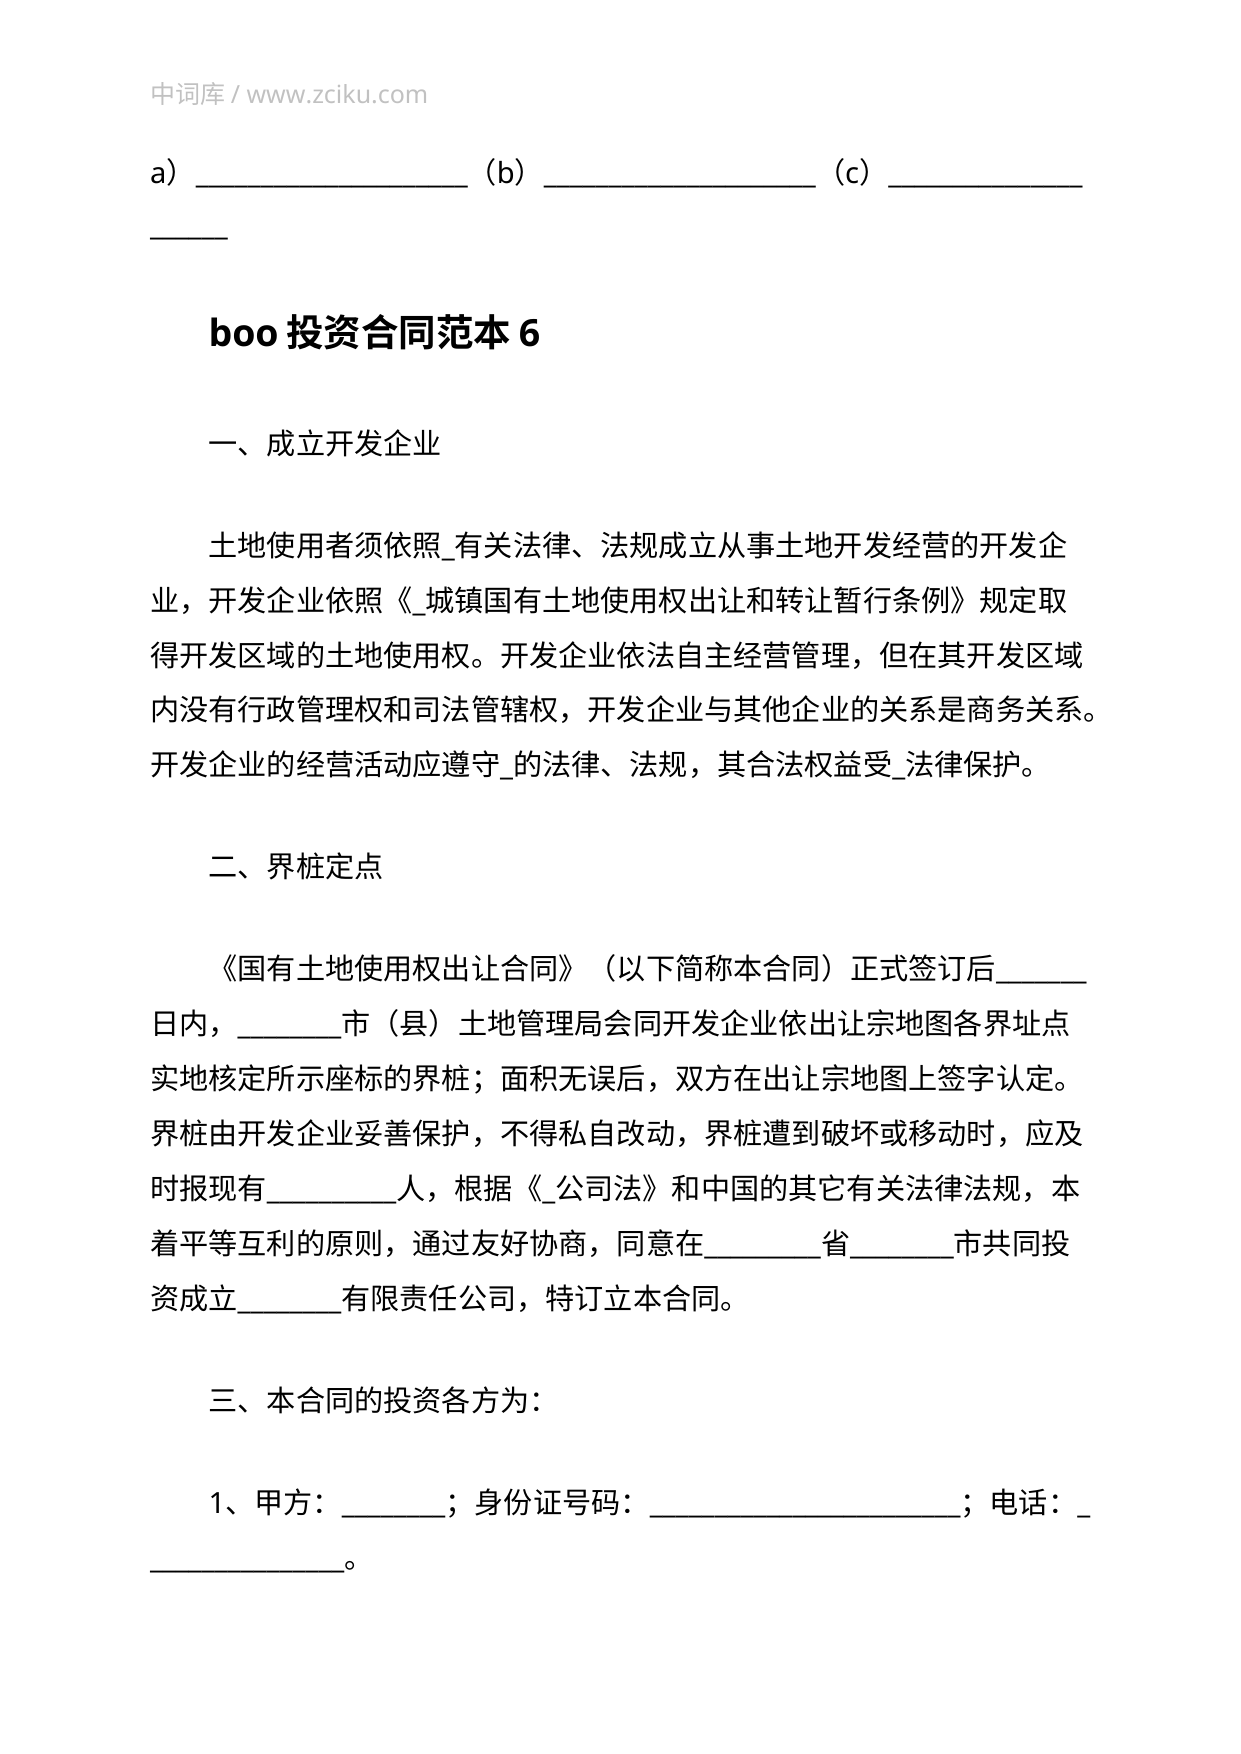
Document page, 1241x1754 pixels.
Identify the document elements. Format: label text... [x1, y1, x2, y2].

text 《国有土地使用权出让合同》（以下简称本合同）正式签订后_______日内，________市（县）土地管理局会同开发企业依出让宗地图各界址点实地核定所示座标的界桩；面积无误后，双方在出让宗地图上签字认定。界桩由开发企业妥善保护，不得私自改动，界桩遭到破坏或移动时，应及时报现有__________人，根据《_公司法》和中国的其它有关法律法规，本着平等互利的原则，通过友好协商，同意在_________省________市共同投资成立________有限责任公司，特订立本合同。 [150, 946, 1090, 1318]
text 二、界桩定点 [150, 844, 1090, 886]
text 一、成立开发企业 [150, 420, 1090, 463]
text 1、甲方：________；身份证号码：________________________；电话：________________。 [150, 1479, 1090, 1577]
text boo投资合同范本6 [150, 303, 1090, 357]
text 三、本合同的投资各方为： [150, 1377, 1090, 1420]
text 土地使用者须依照_有关法律、法规成立从事土地开发经营的开发企业，开发企业依照《_城镇国有土地使用权出让和转让暂行条例》规定取得开发区域的土地使用权。开发企业依法自主经营管理，但在其开发区域内没有行政管理权和司法管辖权，开发企业与其他企业的关系是商务关系。开发企业的经营活动应遵守_的法律、法规，其合法权益受_法律保护。 [150, 522, 1090, 784]
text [150, 150, 1090, 244]
